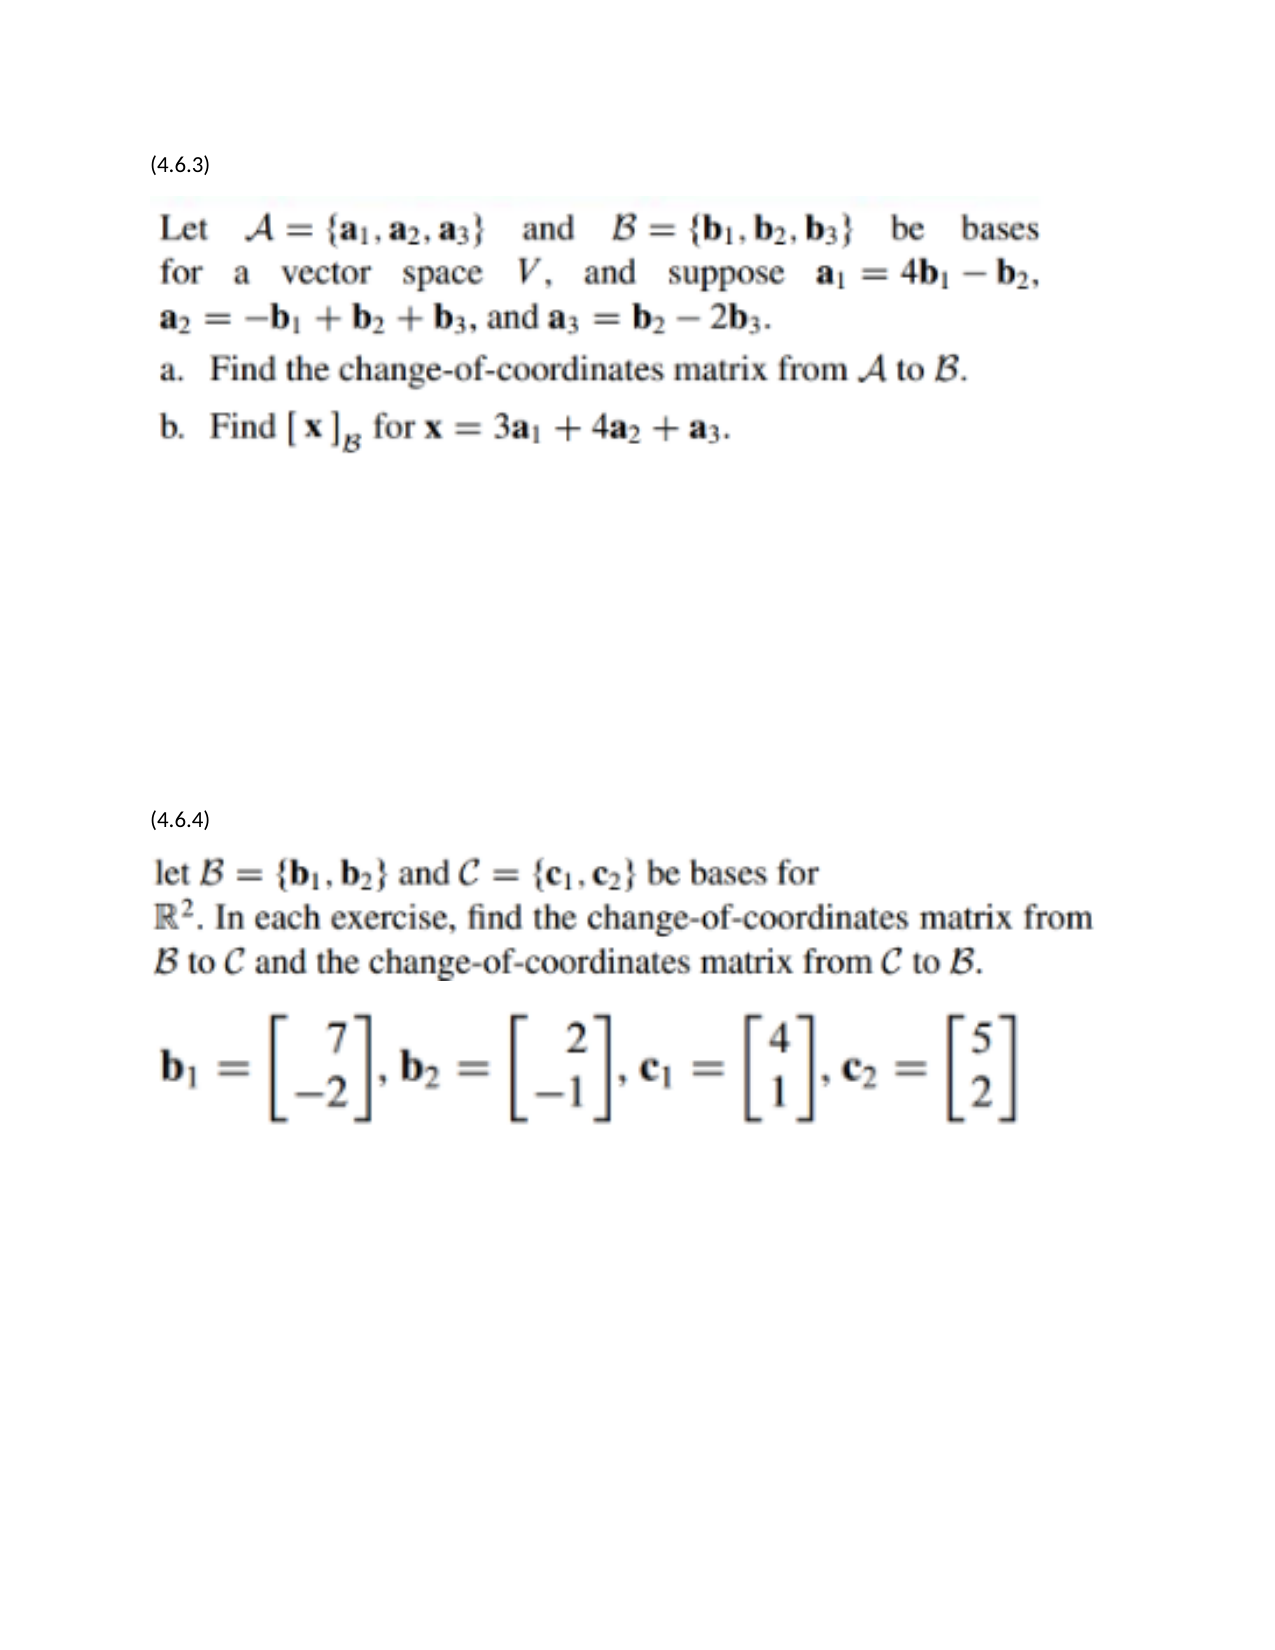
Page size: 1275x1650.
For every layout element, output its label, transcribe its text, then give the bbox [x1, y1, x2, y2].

text (4.6.4) [150, 805, 1125, 833]
picture [150, 999, 1033, 1142]
picture [150, 851, 1100, 981]
picture [150, 196, 1055, 458]
text (4.6.3) [150, 150, 1125, 178]
